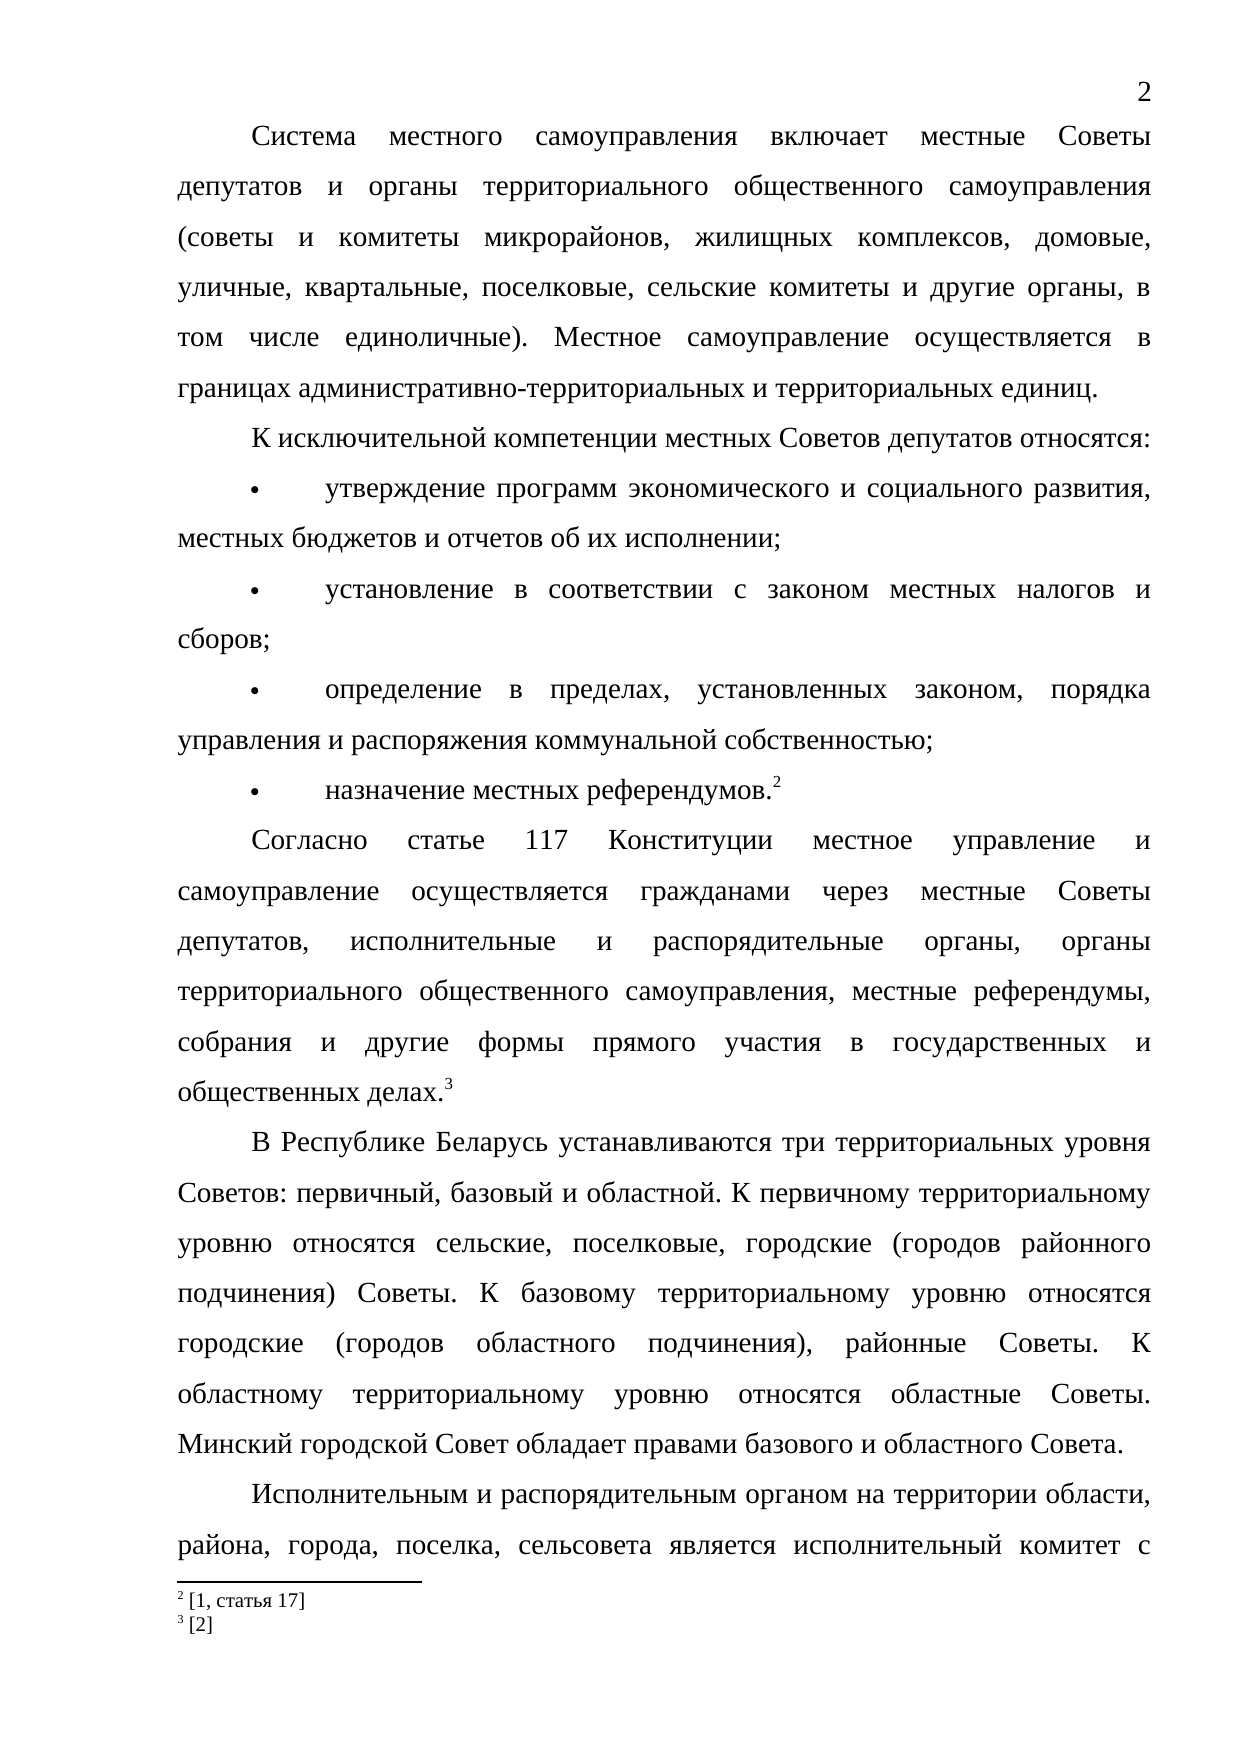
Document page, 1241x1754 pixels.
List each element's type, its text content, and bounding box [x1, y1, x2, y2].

list установление в соответствии с законом местных налогов и сборов; [177, 571, 1152, 655]
text Согласно статье 117 Конституции местное управление и самоуправление осуществляется гражданами через местные Советы депутатов, исполнительные и распорядительные органы, органы территориального общественного самоуправления, местные референдумы, собрания и другие формы прямого участия в государственных и общественных делах. [177, 822, 1152, 1108]
text В Республике Беларусь устанавливаются три территориальных уровня Советов: первичный, базовый и областной. К первичному территориальному уровню относятся сельские, поселковые, городские (городов районного подчинения) Советы. К базовому территориальному уровню относятся городские (городов областного подчинения), районные Советы. К областному территориальному уровню относятся областные Советы. Минский городской Совет обладает правами базового и областного Совета. [177, 1124, 1152, 1460]
text Система местного самоуправления включает местные Советы депутатов и органы территориального общественного самоуправления (советы и комитеты микрорайонов, жилищных комплексов, домовые, уличные, квартальные, поселковые, сельские комитеты и другие органы, в том числе единоличные). Местное самоуправление осуществляется в границах административно-территориальных и территориальных единиц. [177, 118, 1152, 403]
list назначение местных референдумов. [177, 772, 1152, 806]
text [177, 1477, 1152, 1560]
text К исключительной компетенции местных Советов депутатов относятся: [177, 420, 1152, 453]
list утверждение программ экономического и социального развития, местных бюджетов и отчетов об их исполнении; [177, 470, 1152, 554]
list определение в пределах, установленных законом, порядка управления и распоряжения коммунальной собственностью; [177, 672, 1152, 755]
